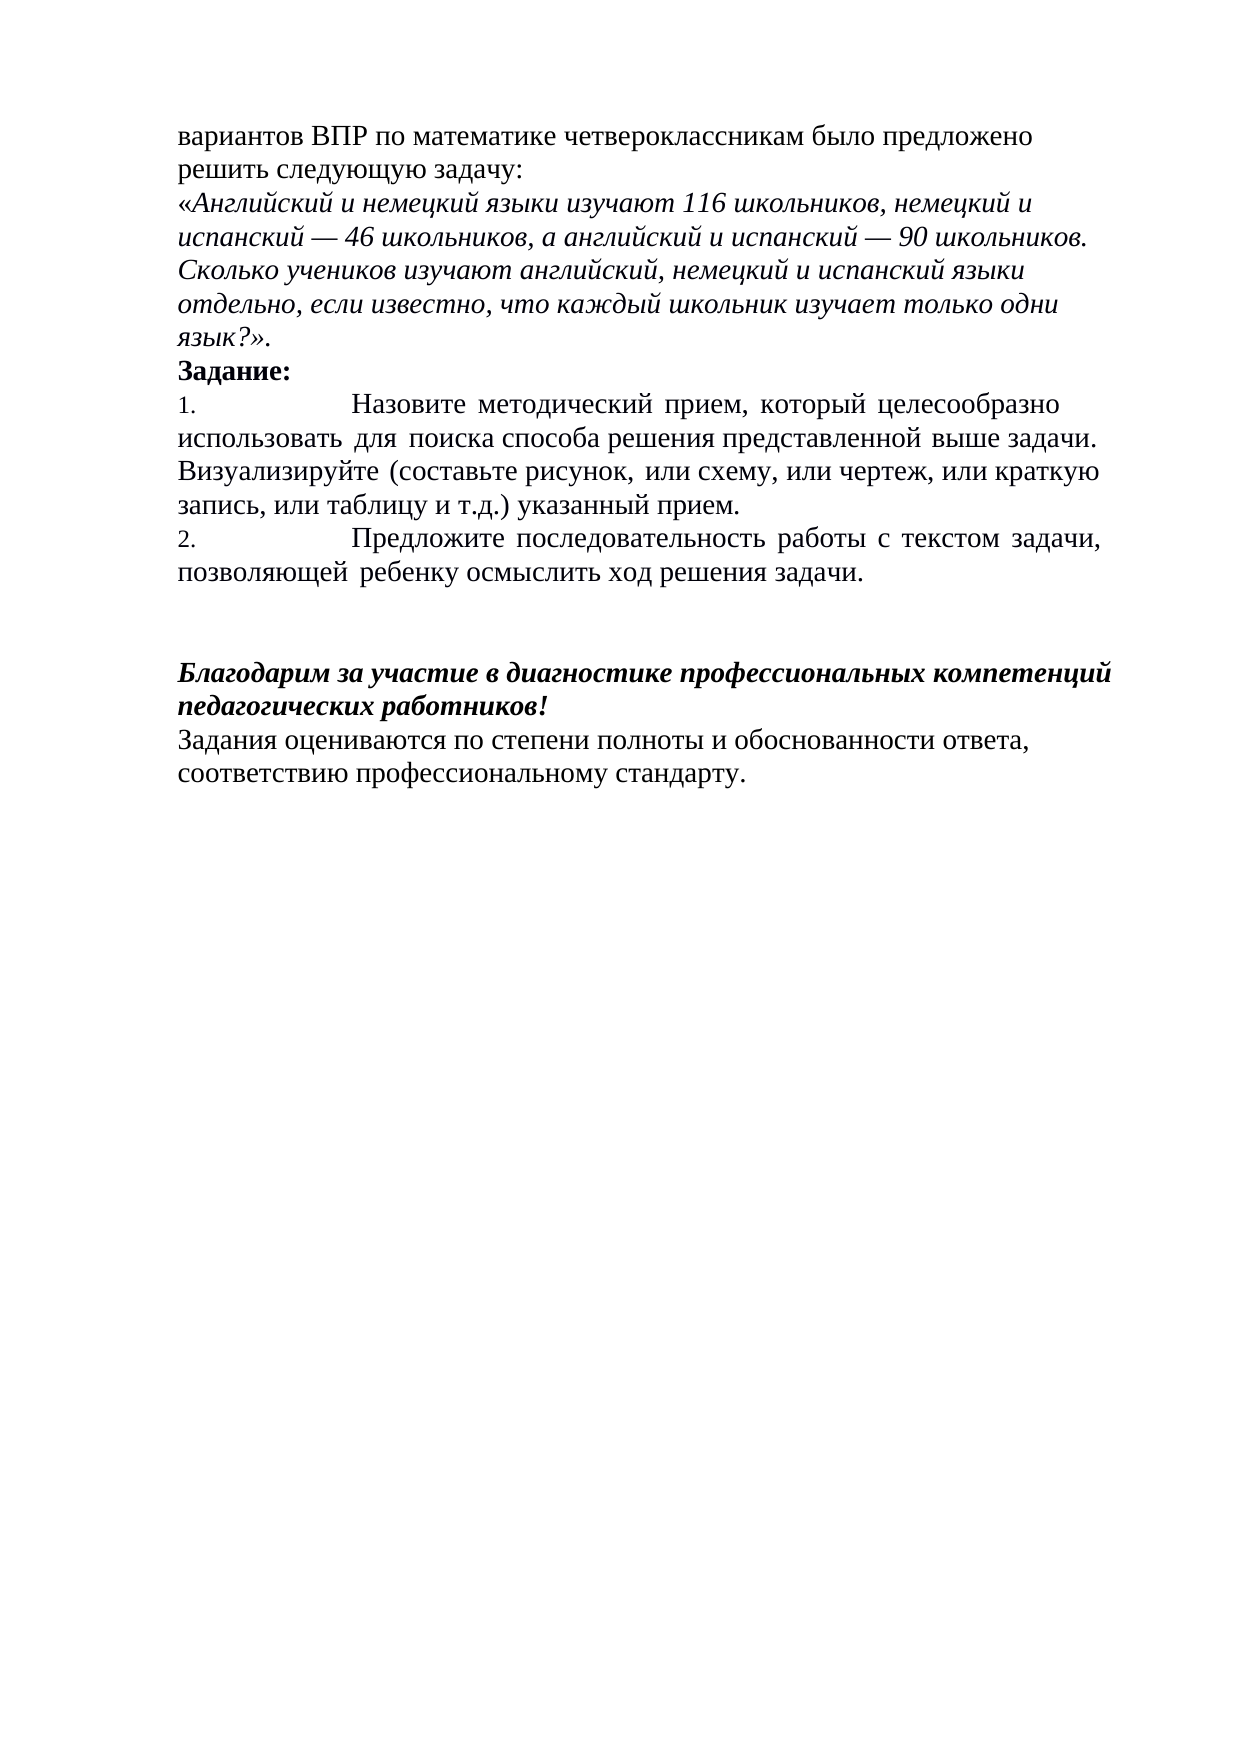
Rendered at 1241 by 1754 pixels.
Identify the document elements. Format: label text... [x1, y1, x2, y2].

text Благодарим за участие в диагностике профессиональных компетенций педагогических работников! [177, 655, 1152, 722]
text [177, 118, 1097, 185]
text «Английский и немецкий языки изучают 116 школьников, немецкий и испанский — 46 школьников, а английский и испанский — 90 школьников. Сколько учеников изучают английский, немецкий и испанский языки отдельно, если известно, что каждый школьник изучает только одни язык?». [177, 185, 1097, 353]
text Задания оцениваются по степени полноты и обоснованности ответа, соответствию профессиональному стандарту. [177, 722, 1152, 789]
list Назовите методический прием, который целесообразно использовать для поиска способа решения представленной выше задачи. Визуализируйте (составьте рисунок, или схему, или чертеж, или краткую запись, или таблицу и т.д.) указанный прием. [177, 386, 1152, 521]
list Предложите последовательность работы с текстом задачи, позволяющей ребенку осмыслить ход решения задачи. [177, 521, 1152, 588]
text Задание: [177, 353, 1152, 386]
